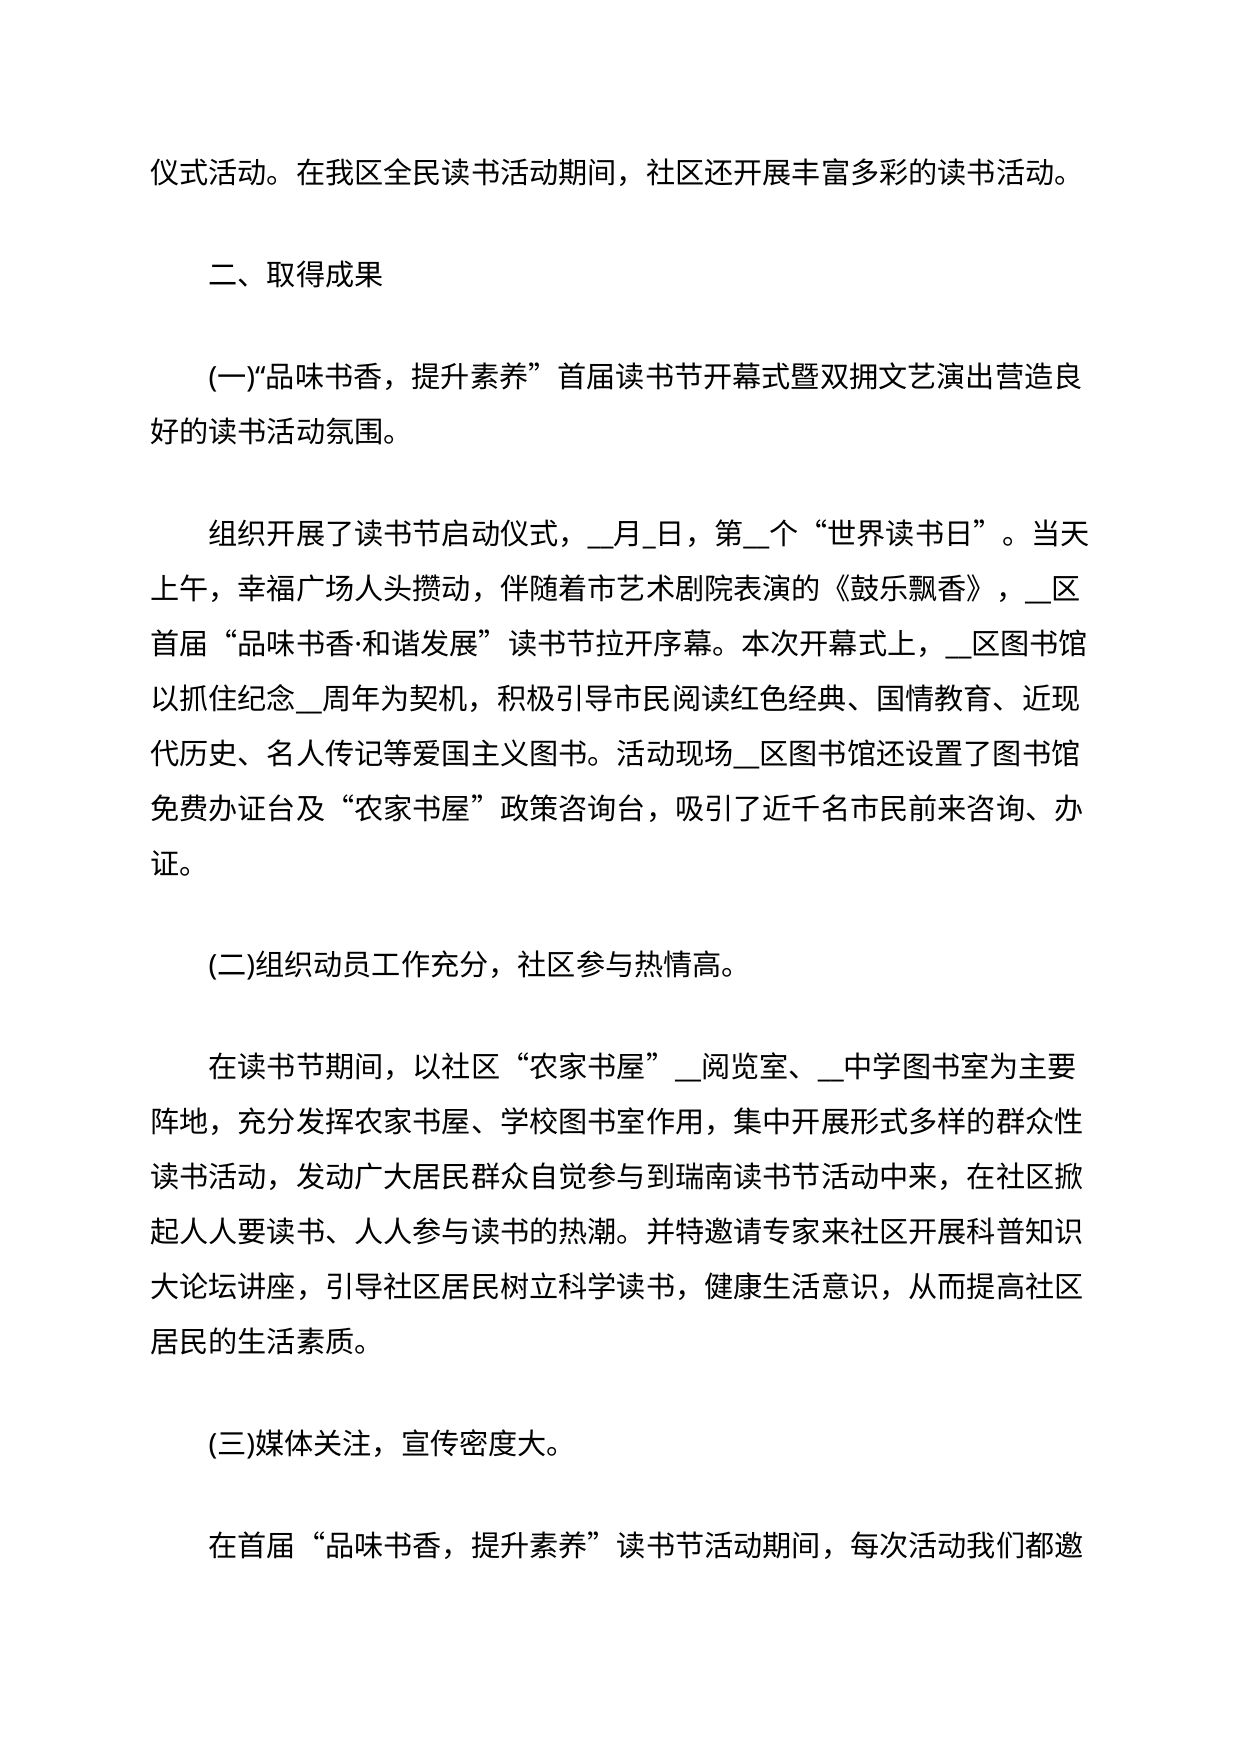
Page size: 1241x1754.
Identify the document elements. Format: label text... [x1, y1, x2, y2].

text (二)组织动员工作充分，社区参与热情高。 [150, 942, 1090, 984]
text 在读书节期间，以社区“农家书屋”__阅览室、__中学图书室为主要阵地，充分发挥农家书屋、学校图书室作用，集中开展形式多样的群众性读书活动，发动广大居民群众自觉参与到瑞南读书节活动中来，在社区掀起人人要读书、人人参与读书的热潮。并特邀请专家来社区开展科普知识大论坛讲座，引导社区居民树立科学读书，健康生活意识，从而提高社区居民的生活素质。 [150, 1044, 1090, 1361]
text 二、取得成果 [150, 252, 1090, 294]
text 组织开展了读书节启动仪式，__月_日，第__个“世界读书日”。当天上午，幸福广场人头攒动，伴随着市艺术剧院表演的《鼓乐飘香》，__区首届“品味书香·和谐发展”读书节拉开序幕。本次开幕式上，__区图书馆以抓住纪念__周年为契机，积极引导市民阅读红色经典、国情教育、近现代历史、名人传记等爱国主义图书。活动现场__区图书馆还设置了图书馆免费办证台及“农家书屋”政策咨询台，吸引了近千名市民前来咨询、办证。 [150, 510, 1090, 882]
text (一)“品味书香，提升素养”首届读书节开幕式暨双拥文艺演出营造良好的读书活动氛围。 [150, 353, 1090, 451]
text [150, 150, 1090, 192]
text (三)媒体关注，宣传密度大。 [150, 1420, 1090, 1463]
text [150, 1522, 1090, 1564]
